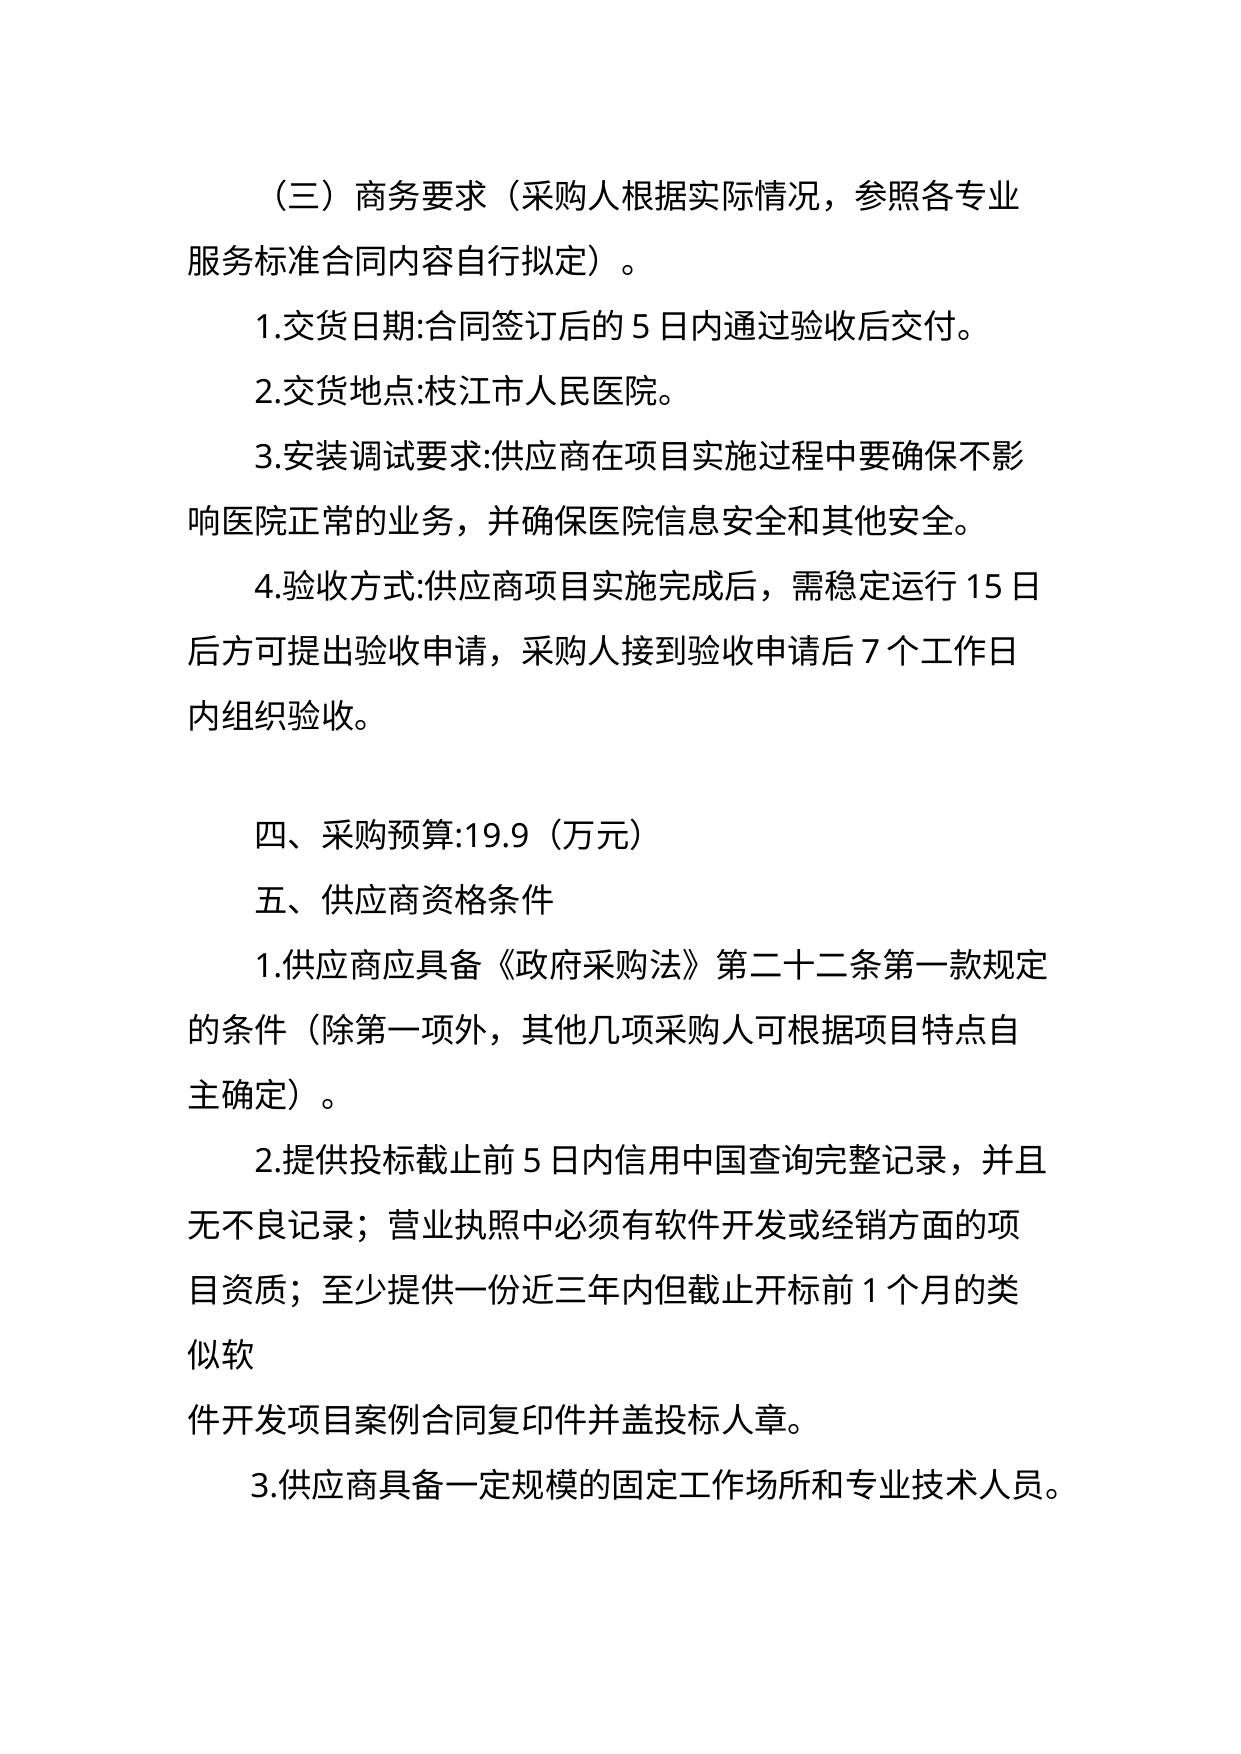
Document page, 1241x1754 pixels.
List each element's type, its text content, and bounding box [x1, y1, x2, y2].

text 4.验收方式:供应商项目实施完成后，需稳定运行15日后方可提出验收申请，采购人接到验收申请后7个工作日内组织验收。 [187, 552, 1053, 747]
text 四、采购预算:19.9（万元） [187, 801, 1053, 866]
text 件开发项目案例合同复印件并盖投标人章。 [187, 1386, 1053, 1451]
text 五、供应商资格条件 [187, 866, 1053, 931]
text 3.安装调试要求:供应商在项目实施过程中要确保不影响医院正常的业务，并确保医院信息安全和其他安全。 [187, 422, 1053, 552]
text 1.供应商应具备《政府采购法》第二十二条第一款规定的条件（除第一项外，其他几项采购人可根据项目特点自主确定）。 [187, 931, 1053, 1126]
text 2.提供投标截止前5日内信用中国查询完整记录，并且无不良记录；营业执照中必须有软件开发或经销方面的项目资质；至少提供一份近三年内但截止开标前1个月的类似软 [187, 1126, 1053, 1386]
text 2.交货地点:枝江市人民医院。 [187, 357, 1053, 422]
list 商务要求（采购人根据实际情况，参照各专业服务标准合同内容自行拟定）。 [187, 162, 1053, 292]
subtitle 3.供应商具备一定规模的固定工作场所和专业技术人员。 [187, 1451, 1053, 1516]
text 1.交货日期:合同签订后的5日内通过验收后交付。 [187, 292, 1053, 357]
